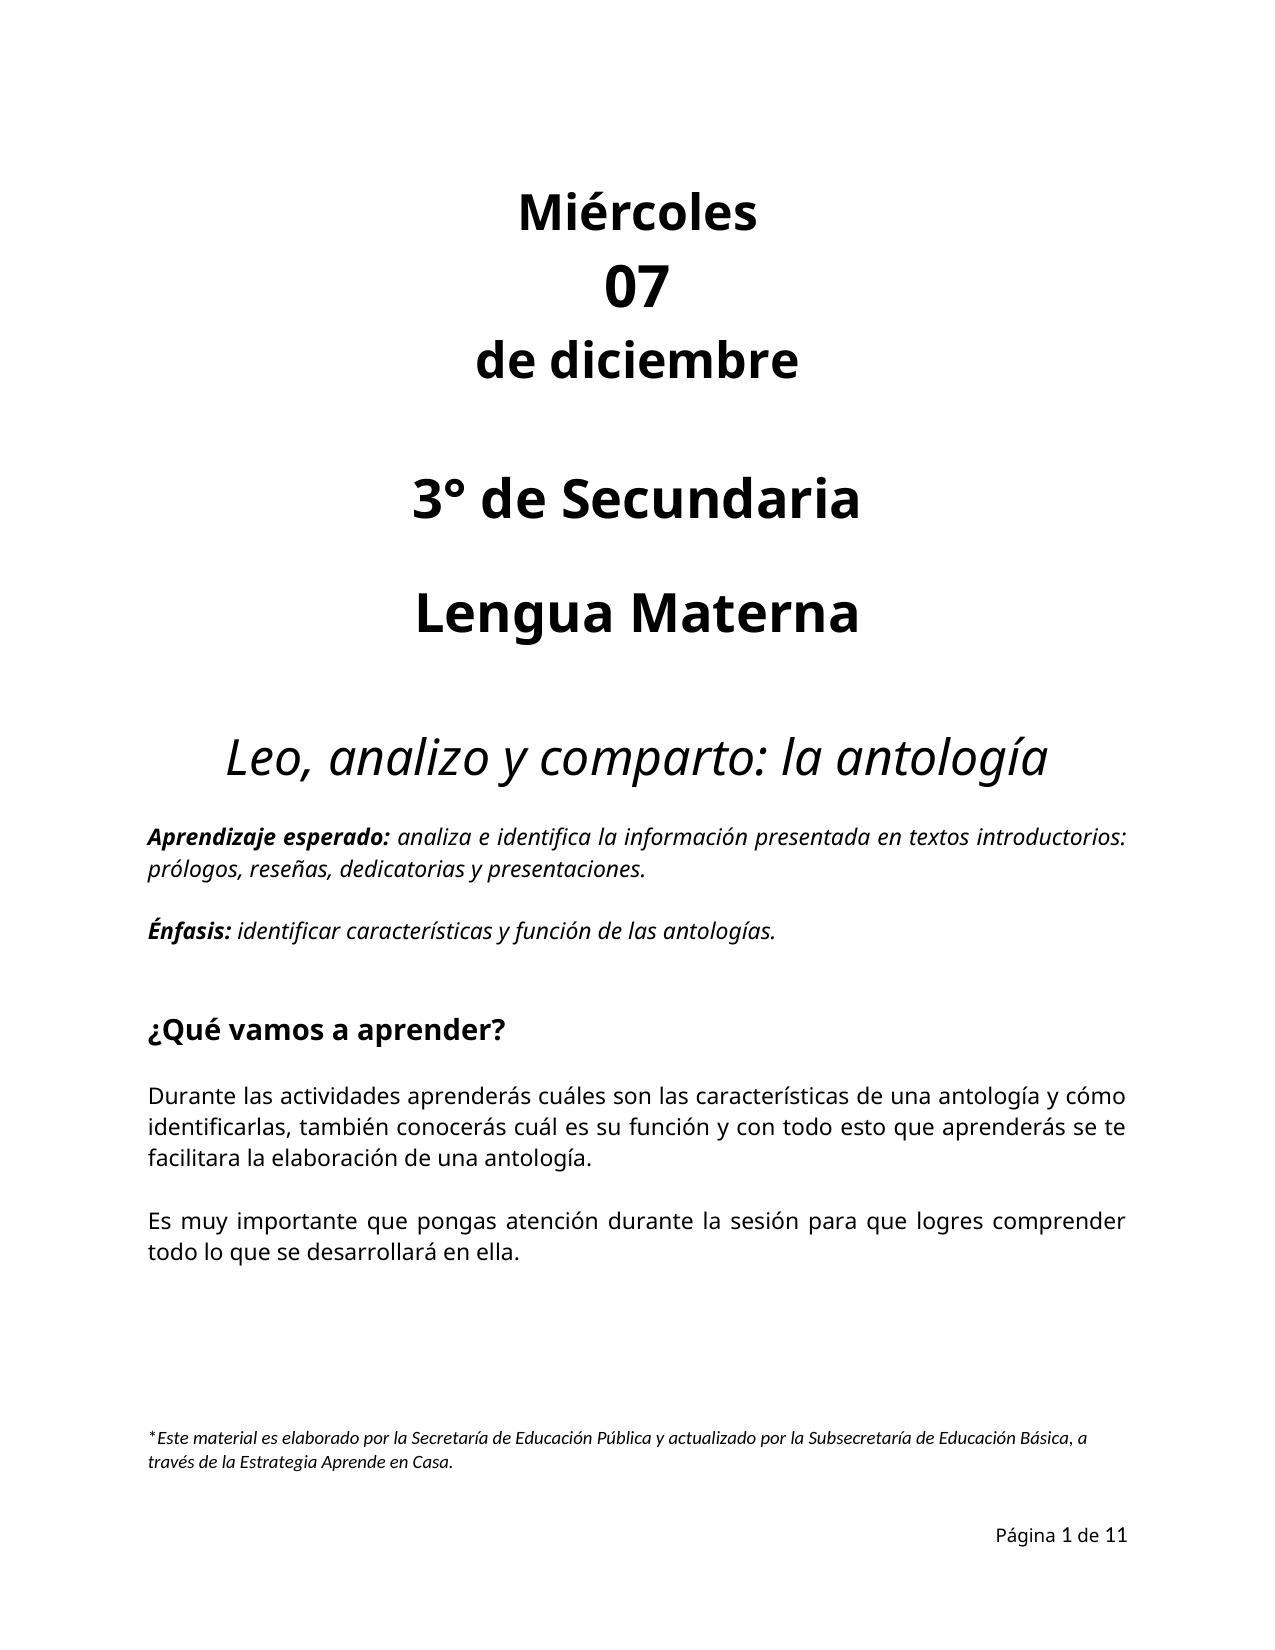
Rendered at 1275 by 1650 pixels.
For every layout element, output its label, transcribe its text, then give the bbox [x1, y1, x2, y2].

text de diciembre [148, 325, 1127, 393]
text Lengua Materna [148, 574, 1127, 648]
text ¿Qué vamos a aprender? [148, 1009, 1127, 1048]
text Miércoles [148, 177, 1127, 245]
text 3° de Secundaria [148, 461, 1127, 535]
text Es muy importante que pongas atención durante la sesión para que logres comprender todo lo que se desarrollará en ella. [148, 1205, 1127, 1267]
text Aprendizaje esperado: analiza e identifica la información presentada en textos introductorios: prólogos, reseñas, dedicatorias y presentaciones. [148, 821, 1127, 884]
text Leo, analizo y comparto: la antología [148, 722, 1127, 790]
text 07 [148, 245, 1127, 325]
text Énfasis: identificar características y función de las antologías. [148, 915, 1127, 946]
text Durante las actividades aprenderás cuáles son las características de una antología y cómo identificarlas, también conocerás cuál es su función y con todo esto que aprenderás se te facilitara la elaboración de una antología. [148, 1080, 1127, 1173]
